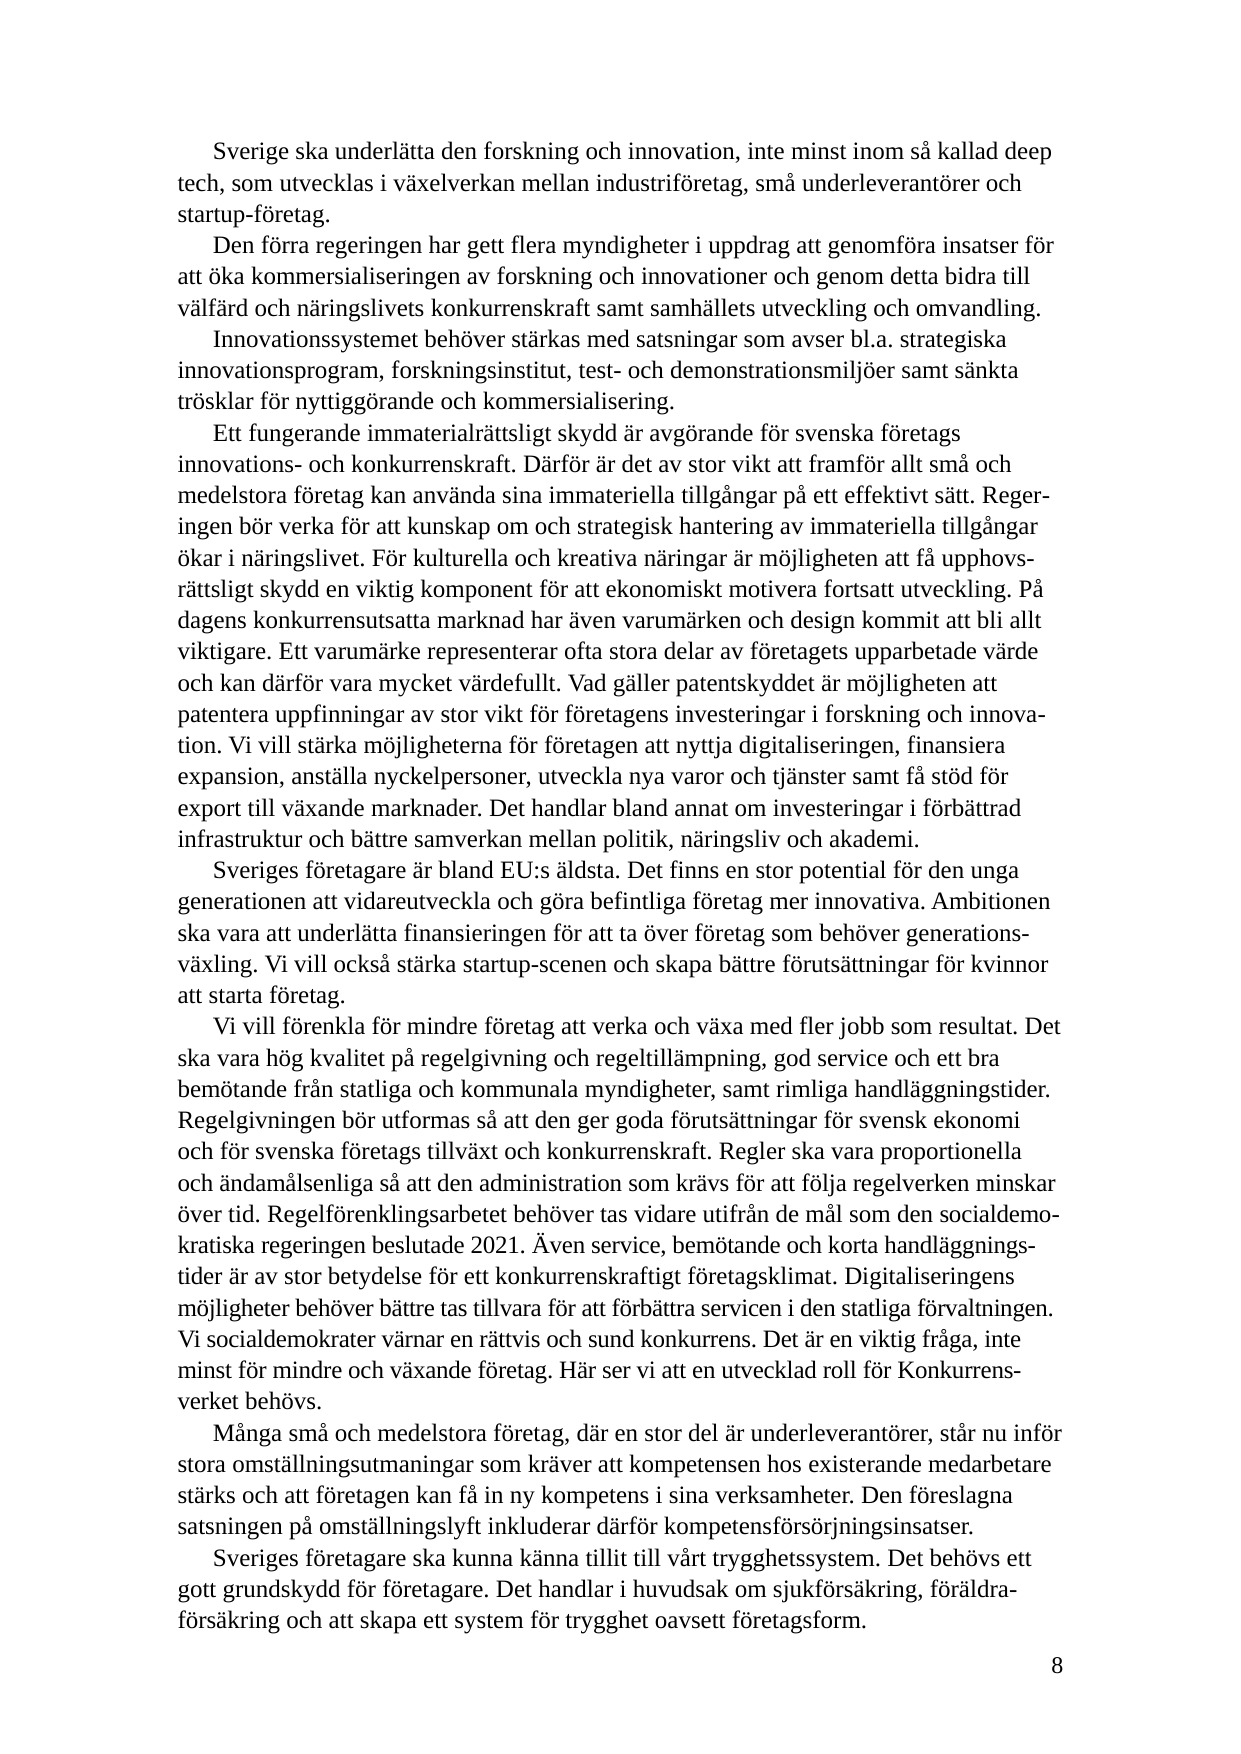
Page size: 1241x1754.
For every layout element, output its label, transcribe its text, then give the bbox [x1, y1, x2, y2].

text Många små och medelstora företag, där en stor del är underleverantörer, står nu inför stora omställningsutmaningar som kräver att kompetensen hos existerande medarbetare stärks och att företagen kan få in ny kompetens i sina verksamheter. Den föreslagna satsningen på omställningslyft inkluderar därför kompetensförsörjningsinsatser. [177, 1415, 1063, 1540]
text Sveriges företagare ska kunna känna tillit till vårt trygghetssystem. Det behövs ett gott grundskydd för företagare. Det handlar i huvudsak om sjukförsäkring, föräldraförsäkring och att skapa ett system för trygghet oavsett företagsform. [177, 1540, 1063, 1634]
text Vi vill förenkla för mindre företag att verka och växa med fler jobb som resultat. Det ska vara hög kvalitet på regelgivning och regeltillämpning, god service och ett bra bemötande från statliga och kommunala myndigheter, samt rimliga handläggningstider. Regelgivningen bör utformas så att den ger goda förutsättningar för svensk ekonomi och för svenska företags tillväxt och konkurrenskraft. Regler ska vara proportionella och ändamålsenliga så att den administration som krävs för att följa regelverken minskar över tid. Regelförenklingsarbetet behöver tas vidare utifrån de mål som den socialdemokratiska regeringen beslutade 2021. Även service, bemötande och korta handläggningstider är av stor betydelse för ett konkurrenskraftigt företagsklimat. Digitaliseringens möjligheter behöver bättre tas tillvara för att förbättra servicen i den statliga förvaltningen. Vi socialdemokrater värnar en rättvis och sund konkurrens. Det är en viktig fråga, inte minst för mindre och växande företag. Här ser vi att en utvecklad roll för Konkurrensverket behövs. [177, 1009, 1063, 1415]
text Innovationssystemet behöver stärkas med satsningar som avser bl.a. strategiska innovationsprogram, forskningsinstitut, test- och demonstrationsmiljöer samt sänkta trösklar för nyttiggörande och kommersialisering. [177, 321, 1063, 415]
text Den förra regeringen har gett flera myndigheter i uppdrag att genomföra insatser för att öka kommersialiseringen av forskning och innovationer och genom detta bidra till välfärd och näringslivets konkurrenskraft samt samhällets utveckling och omvandling. [177, 228, 1063, 321]
text Sveriges företagare är bland EU:s äldsta. Det finns en stor potential för den unga generationen att vidareutveckla och göra befintliga företag mer innovativa. Ambitionen ska vara att underlätta finansieringen för att ta över företag som behöver generationsväxling. Vi vill också stärka startup-scenen och skapa bättre förutsättningar för kvinnor att starta företag. [177, 853, 1063, 1009]
text Ett fungerande immaterialrättsligt skydd är avgörande för svenska företags innovations- och konkurrenskraft. Därför är det av stor vikt att framför allt små och medelstora företag kan använda sina immateriella tillgångar på ett effektivt sätt. Regeringen bör verka för att kunskap om och strategisk hantering av immateriella tillgångar ökar i näringslivet. För kulturella och kreativa näringar är möjligheten att få upphovsrättsligt skydd en viktig komponent för att ekonomiskt motivera fortsatt utveckling. På dagens konkurrensutsatta marknad har även varumärken och design kommit att bli allt viktigare. Ett varumärke representerar ofta stora delar av företagets upparbetade värde och kan därför vara mycket värdefullt. Vad gäller patentskyddet är möjligheten att patentera uppfinningar av stor vikt för företagens investeringar i forskning och innovation. Vi vill stärka möjligheterna för företagen att nyttja digitaliseringen, finansiera expansion, anställa nyckelpersoner, utveckla nya varor och tjänster samt få stöd för export till växande marknader. Det handlar bland annat om investeringar i förbättrad infrastruktur och bättre samverkan mellan politik, näringsliv och akademi. [177, 415, 1063, 853]
text Sverige ska underlätta den forskning och innovation, inte minst inom så kallad deep tech, som utvecklas i växelverkan mellan industriföretag, små underleverantörer och startup-företag. [177, 134, 1063, 228]
